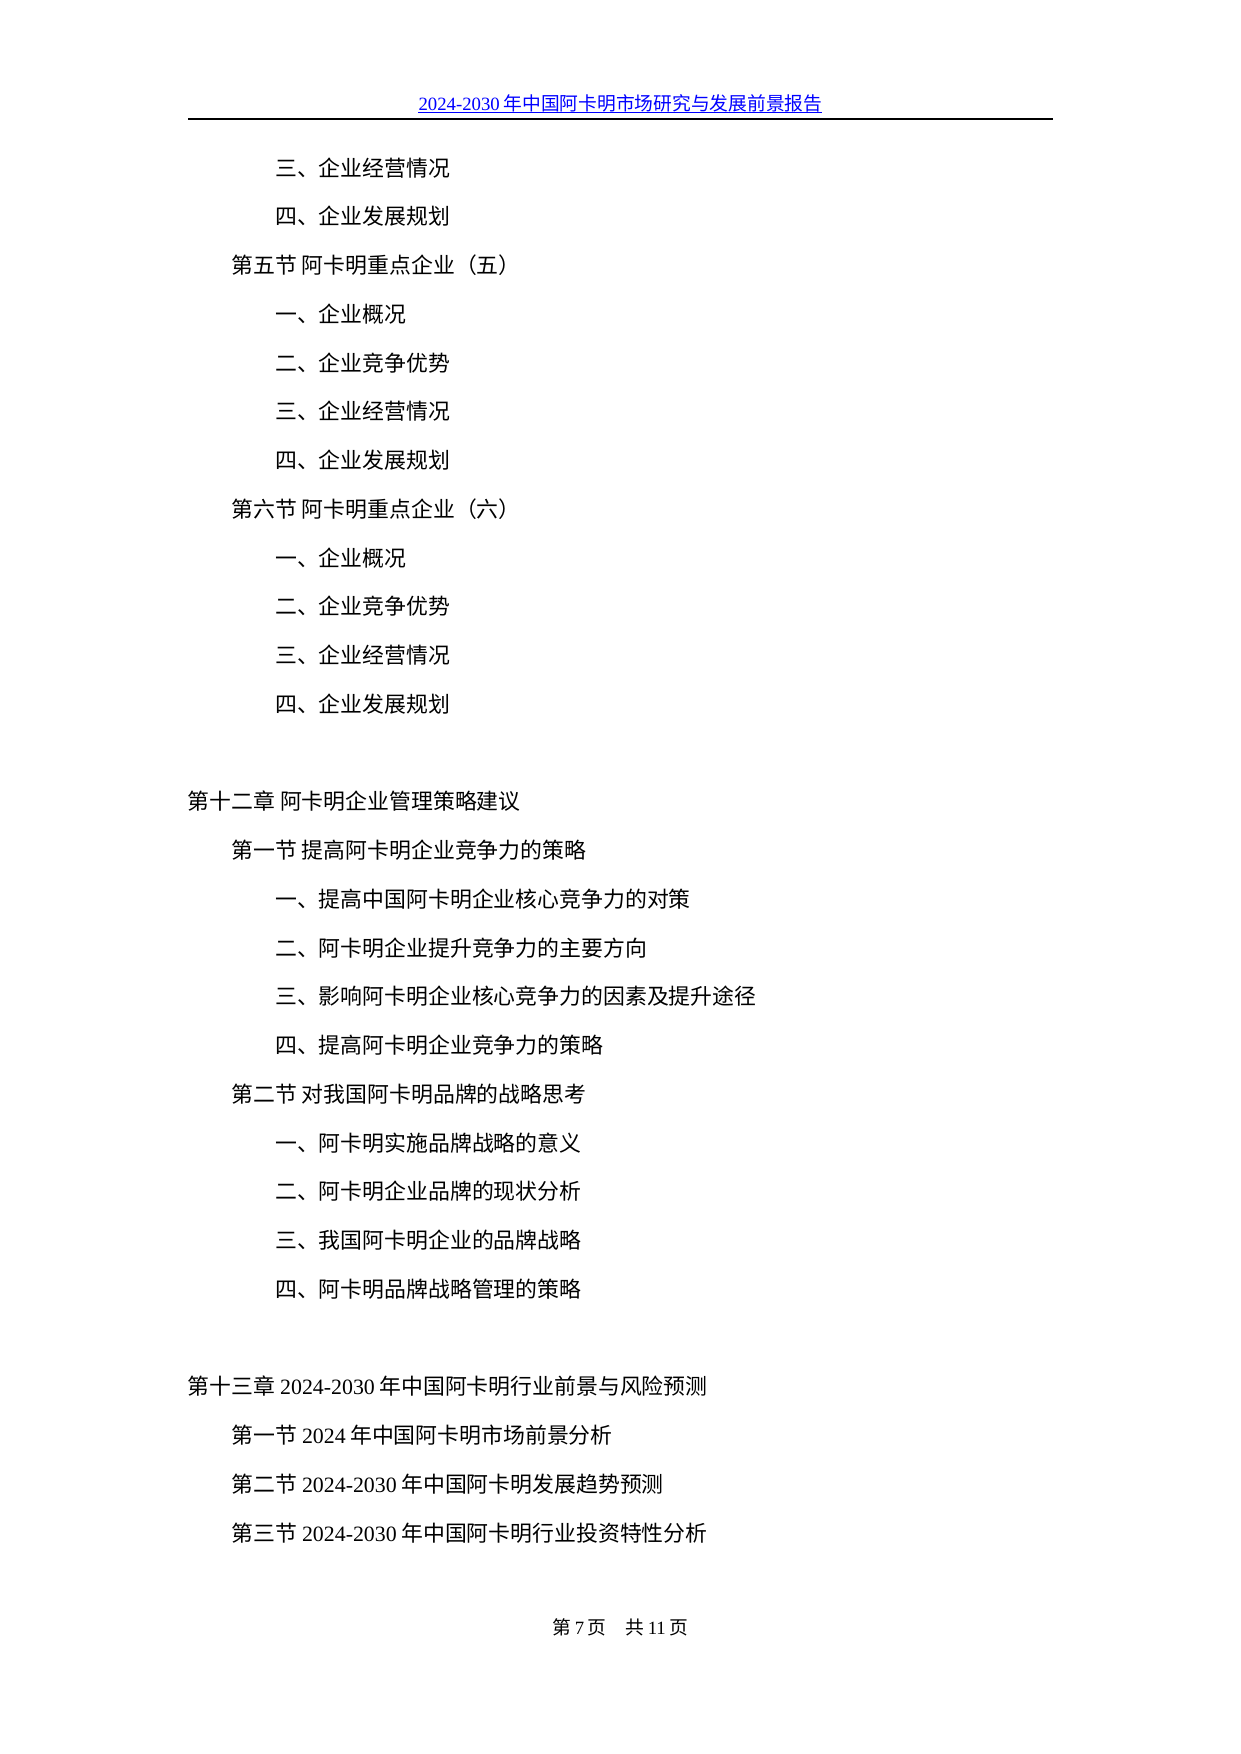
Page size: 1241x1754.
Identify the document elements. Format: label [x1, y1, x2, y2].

text [187, 150, 1053, 1548]
